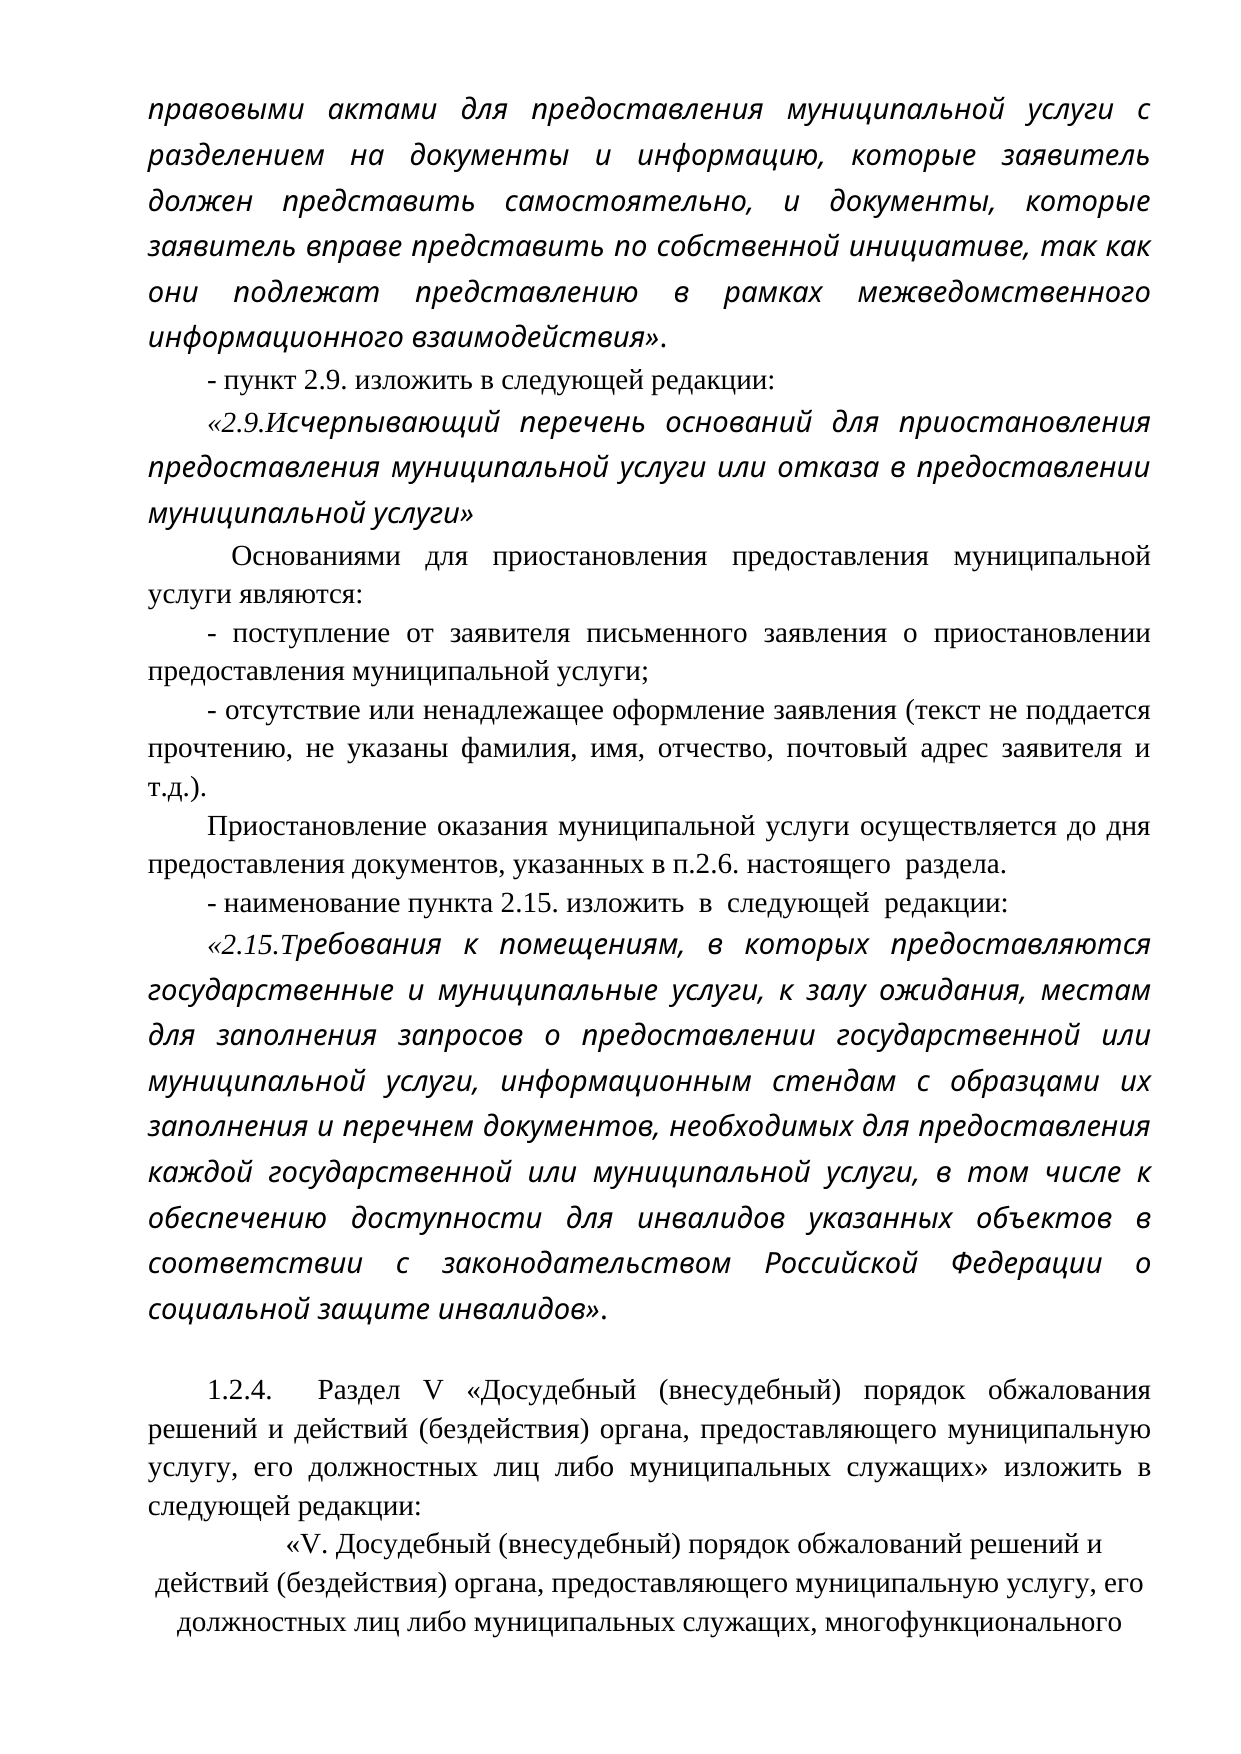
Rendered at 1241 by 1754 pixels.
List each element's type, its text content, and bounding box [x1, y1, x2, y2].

text - отсутствие или ненадлежащее оформление заявления (текст не поддается прочтению, не указаны фамилия, имя, отчество, почтовый адрес заявителя и т.д.). [148, 692, 1152, 803]
text «2.15.Требования к помещениям, в которых предоставляются государственные и муниципальные услуги, к залу ожидания, местам для заполнения запросов о предоставлении государственной или муниципальной услуги, информационным стендам с образцами их заполнения и перечнем документов, необходимых для предоставления каждой государственной или муниципальной услуги, в том числе к обеспечению доступности для инвалидов указанных объектов в соответствии с законодательством Российской Федерации о социальной защите инвалидов». [148, 923, 1152, 1328]
text - пункт 2.9. изложить в следующей редакции: [148, 362, 1152, 396]
text 1.2.4. Раздел V «Досудебный (внесудебный) порядок обжалования решений и действий (бездействия) органа, предоставляющего муниципальную услугу, его должностных лиц либо муниципальных служащих» изложить в следующей редакции: [148, 1372, 1152, 1522]
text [148, 1527, 1152, 1637]
text Приостановление оказания муниципальной услуги осуществляется до дня предоставления документов, указанных в п.2.6. настоящего раздела. [148, 808, 1152, 880]
text «2.9.Исчерпывающий перечень оснований для приостановления предоставления муниципальной услуги или отказа в предоставлении муниципальной услуги» [148, 401, 1152, 532]
text Основаниями для приостановления предоставления муниципальной услуги являются: [148, 538, 1152, 610]
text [148, 89, 1152, 356]
text - наименование пункта 2.15. изложить в следующей редакции: [148, 885, 1152, 918]
text - поступление от заявителя письменного заявления о приостановлении предоставления муниципальной услуги; [148, 615, 1152, 687]
